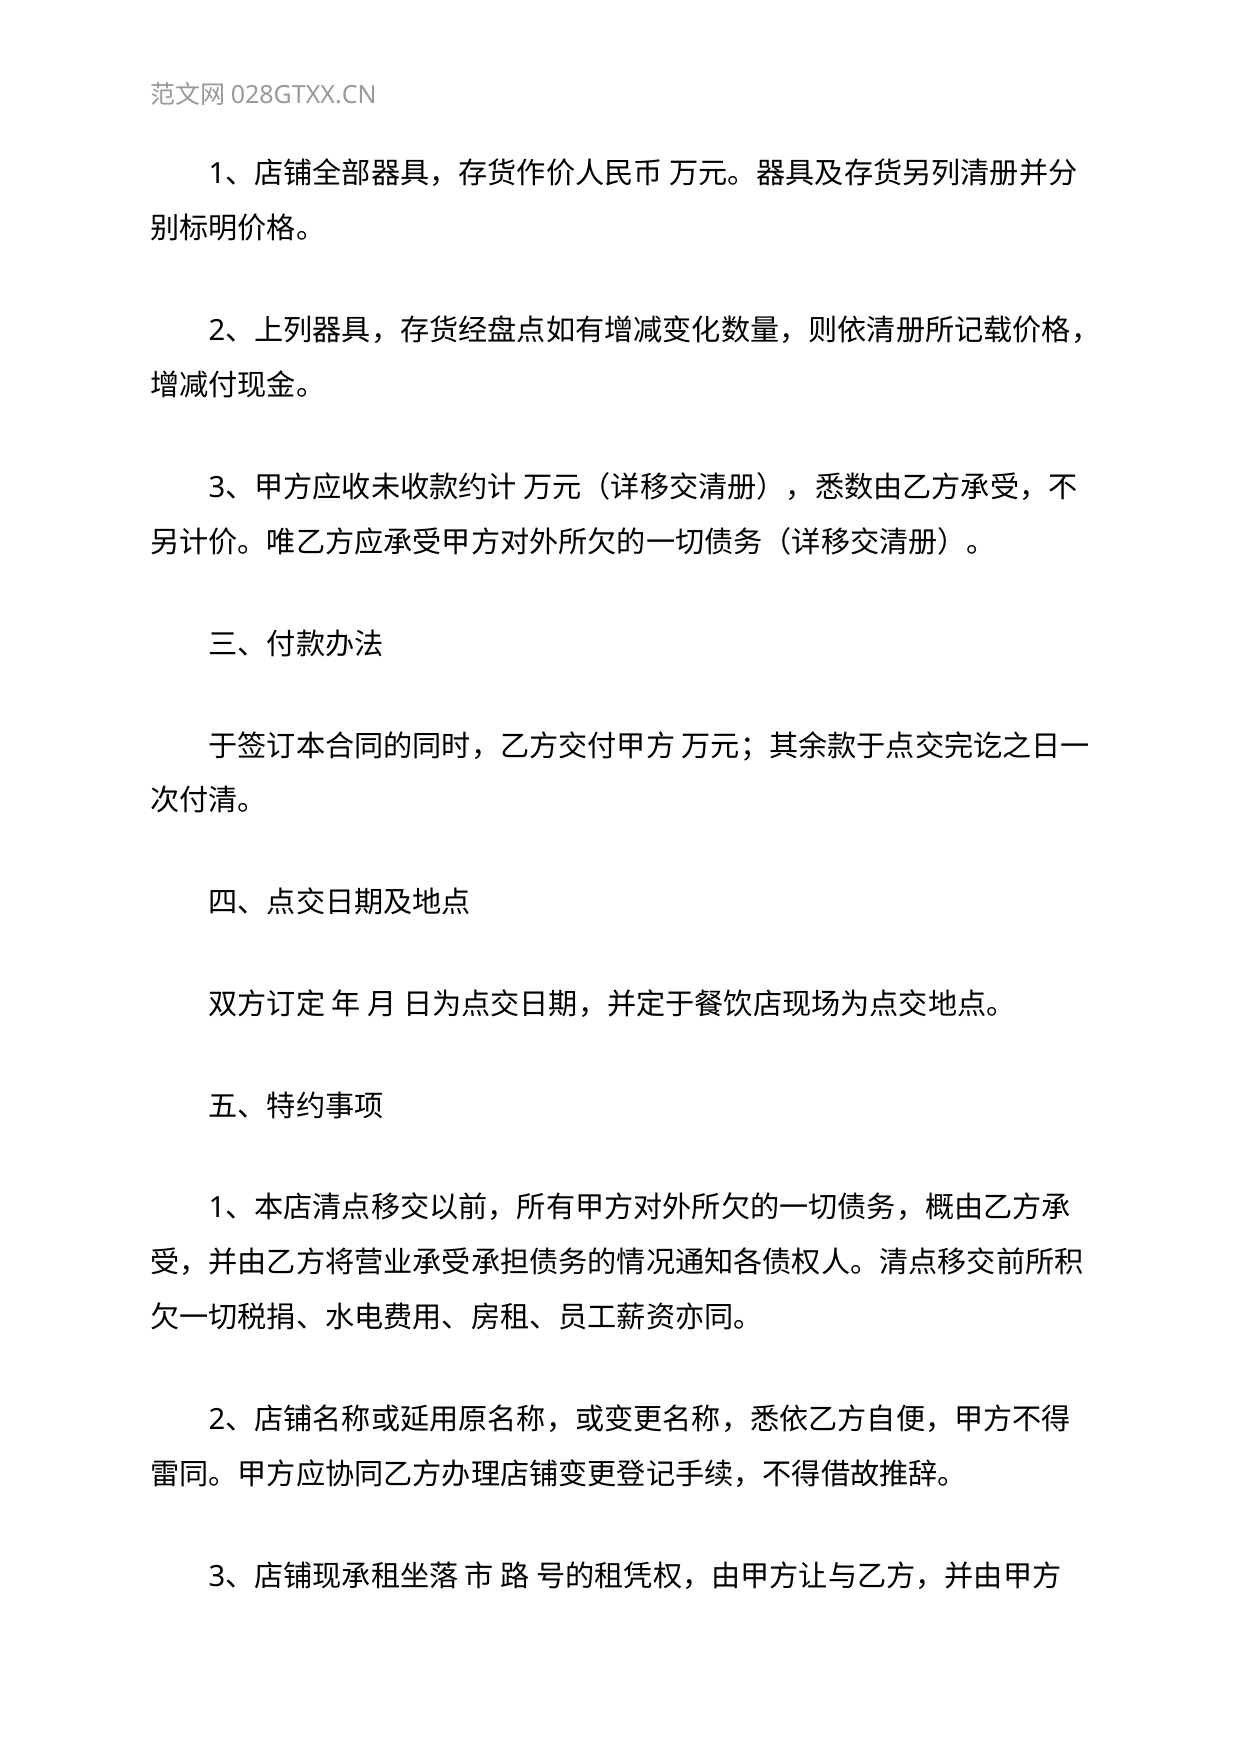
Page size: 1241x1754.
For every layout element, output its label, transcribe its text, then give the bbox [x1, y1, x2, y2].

text 1、本店清点移交以前，所有甲方对外所欠的一切债务，概由乙方承受，并由乙方将营业承受承担债务的情况通知各债权人。清点移交前所积欠一切税捐、水电费用、房租、员工薪资亦同。 [150, 1184, 1090, 1336]
text 2、店铺名称或延用原名称，或变更名称，悉依乙方自便，甲方不得雷同。甲方应协同乙方办理店铺变更登记手续，不得借故推辞。 [150, 1396, 1090, 1493]
text 3、甲方应收未收款约计 万元（详移交清册），悉数由乙方承受，不另计价。唯乙方应承受甲方对外所欠的一切债务（详移交清册）。 [150, 463, 1090, 561]
text 2、上列器具，存货经盘点如有增减变化数量，则依清册所记载价格，增减付现金。 [150, 307, 1090, 404]
text 五、特约事项 [150, 1082, 1090, 1124]
text 1、店铺全部器具，存货作价人民币 万元。器具及存货另列清册并分别标明价格。 [150, 150, 1090, 247]
text 双方订定 年 月 日为点交日期，并定于餐饮店现场为点交地点。 [150, 981, 1090, 1023]
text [150, 1552, 1090, 1595]
text 于签订本合同的同时，乙方交付甲方 万元；其余款于点交完讫之日一次付清。 [150, 722, 1090, 819]
text 四、点交日期及地点 [150, 879, 1090, 921]
text 三、付款办法 [150, 620, 1090, 663]
